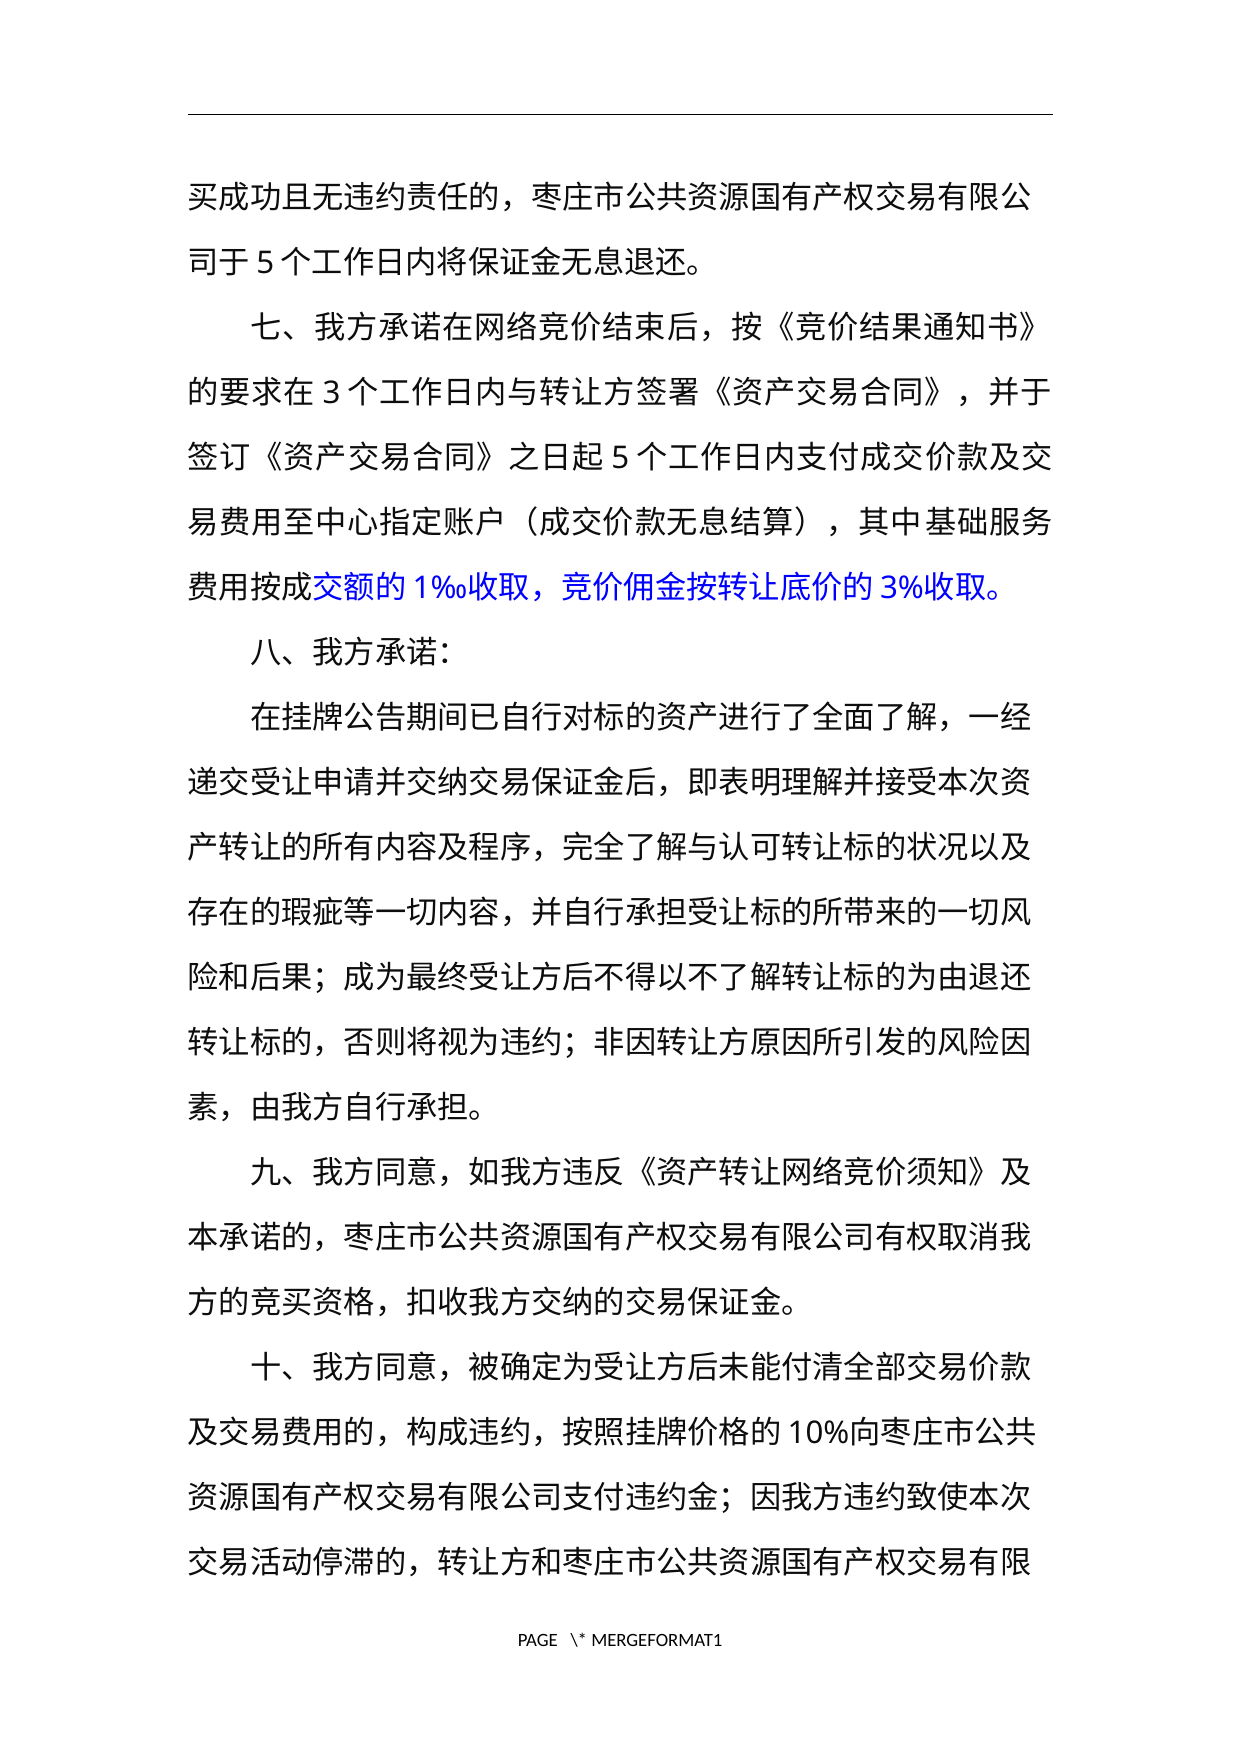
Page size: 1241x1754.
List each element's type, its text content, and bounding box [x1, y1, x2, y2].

text 七、我方承诺在网络竞价结束后，按《竞价结果通知书》的要求在3个工作日内与转让方签署《资产交易合同》，并于签订《资产交易合同》之日起5个工作日内支付成交价款及交易费用至中心指定账户（成交价款无息结算），其中基础服务费用按成交额的1‰收取，竞价佣金按转让底价的3%收取。 [187, 292, 1053, 617]
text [187, 1332, 1053, 1592]
text 九、我方同意，如我方违反《资产转让网络竞价须知》及本承诺的，枣庄市公共资源国有产权交易有限公司有权取消我方的竞买资格，扣收我方交纳的交易保证金。 [187, 1137, 1053, 1332]
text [187, 162, 1053, 292]
text 在挂牌公告期间已自行对标的资产进行了全面了解，一经递交受让申请并交纳交易保证金后，即表明理解并接受本次资产转让的所有内容及程序，完全了解与认可转让标的状况以及存在的瑕疵等一切内容，并自行承担受让标的所带来的一切风险和后果；成为最终受让方后不得以不了解转让标的为由退还转让标的，否则将视为违约；非因转让方原因所引发的风险因素，由我方自行承担。 [187, 682, 1053, 1137]
text 八、我方承诺： [187, 617, 1053, 682]
